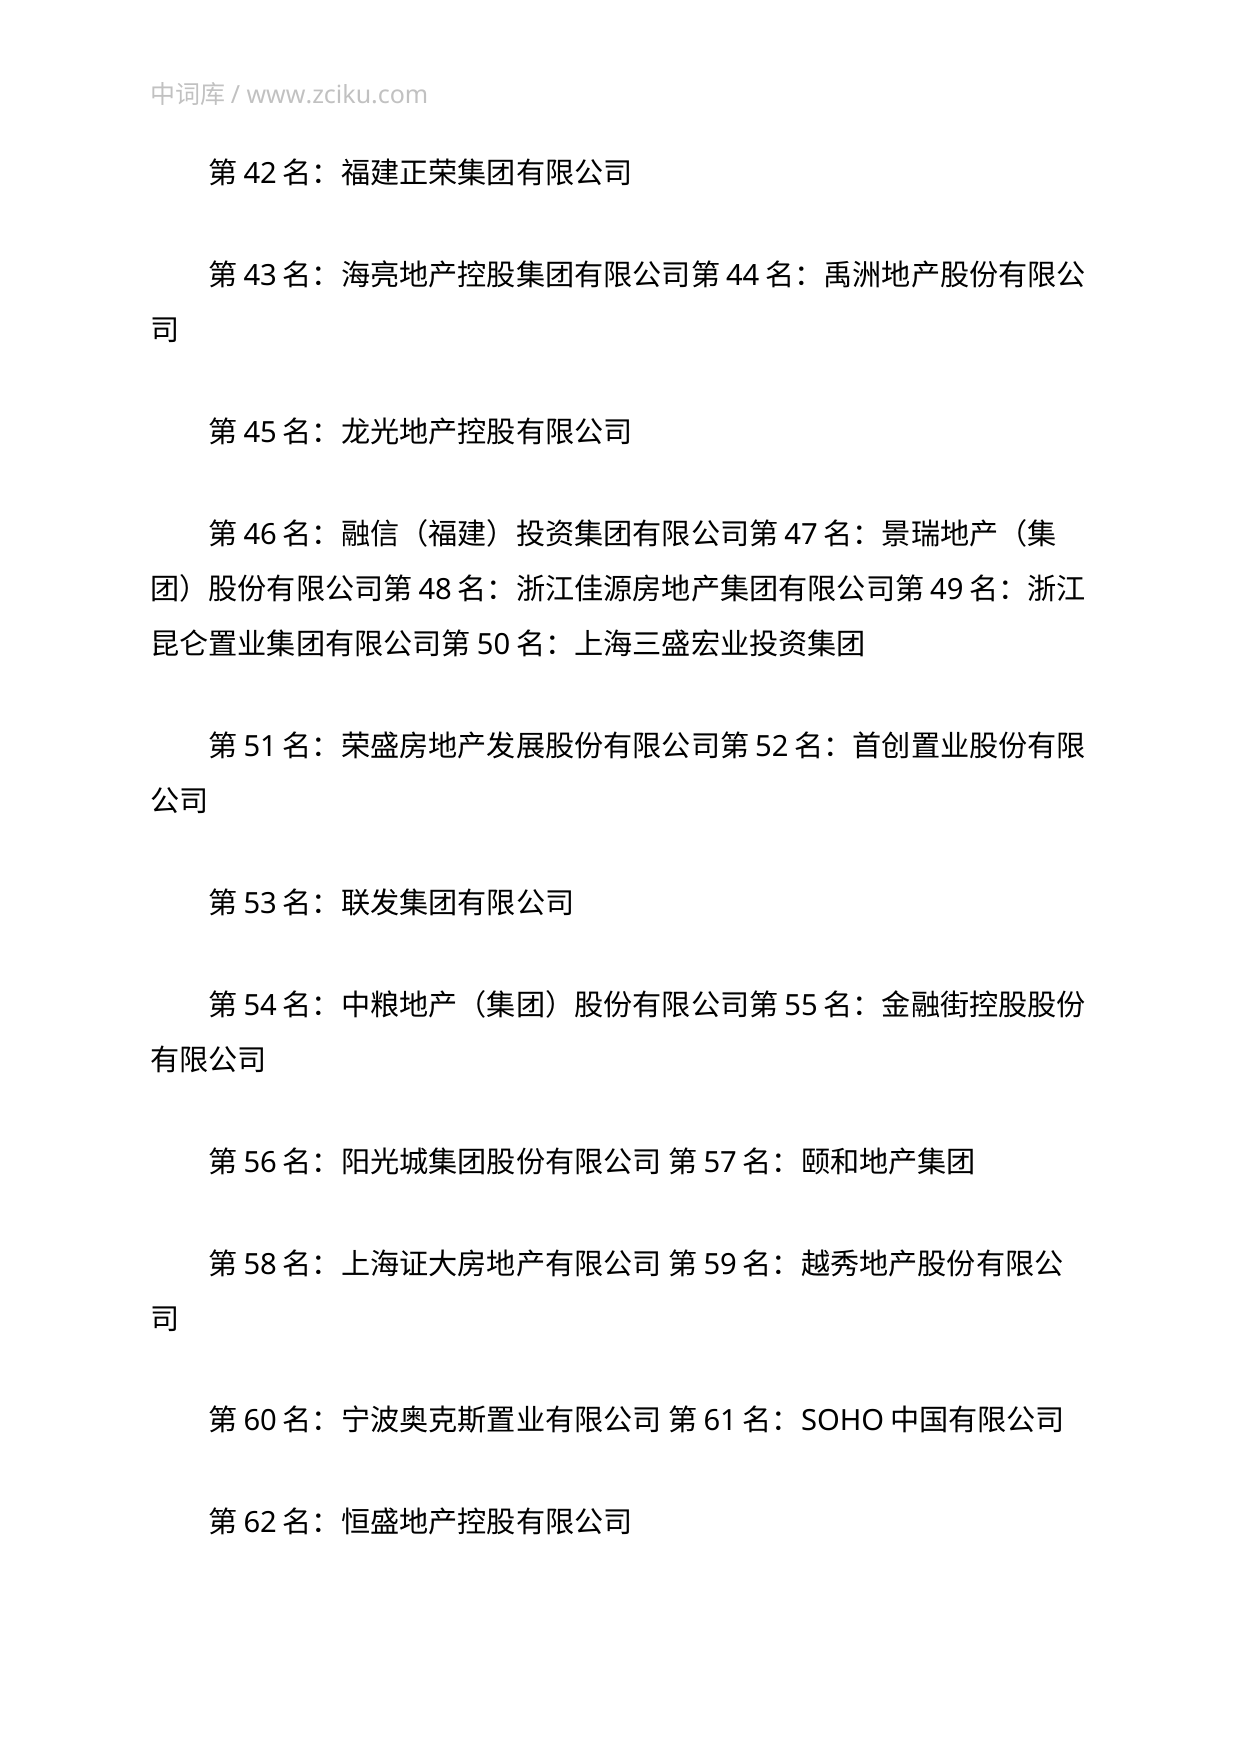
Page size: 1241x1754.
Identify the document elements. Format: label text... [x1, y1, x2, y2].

text 第58名：上海证大房地产有限公司 第59名：越秀地产股份有限公司 [150, 1240, 1090, 1337]
text 第54名：中粮地产（集团）股份有限公司第55名：金融街控股股份有限公司 [150, 981, 1090, 1079]
text 第53名：联发集团有限公司 [150, 879, 1090, 922]
text 第42名：福建正荣集团有限公司 [150, 150, 1090, 192]
text 第62名：恒盛地产控股有限公司 [150, 1499, 1090, 1541]
text 第45名：龙光地产控股有限公司 [150, 409, 1090, 451]
text 第60名：宁波奥克斯置业有限公司 第61名：SOHO中国有限公司 [150, 1397, 1090, 1439]
text 第43名：海亮地产控股集团有限公司第44名：禹洲地产股份有限公司 [150, 252, 1090, 349]
text 第56名：阳光城集团股份有限公司 第57名：颐和地产集团 [150, 1138, 1090, 1181]
text 第51名：荣盛房地产发展股份有限公司第52名：首创置业股份有限公司 [150, 723, 1090, 820]
text 第46名：融信（福建）投资集团有限公司第47名：景瑞地产（集团）股份有限公司第48名：浙江佳源房地产集团有限公司第49名：浙江昆仑置业集团有限公司第50名：上海三盛宏业投资集团 [150, 511, 1090, 663]
